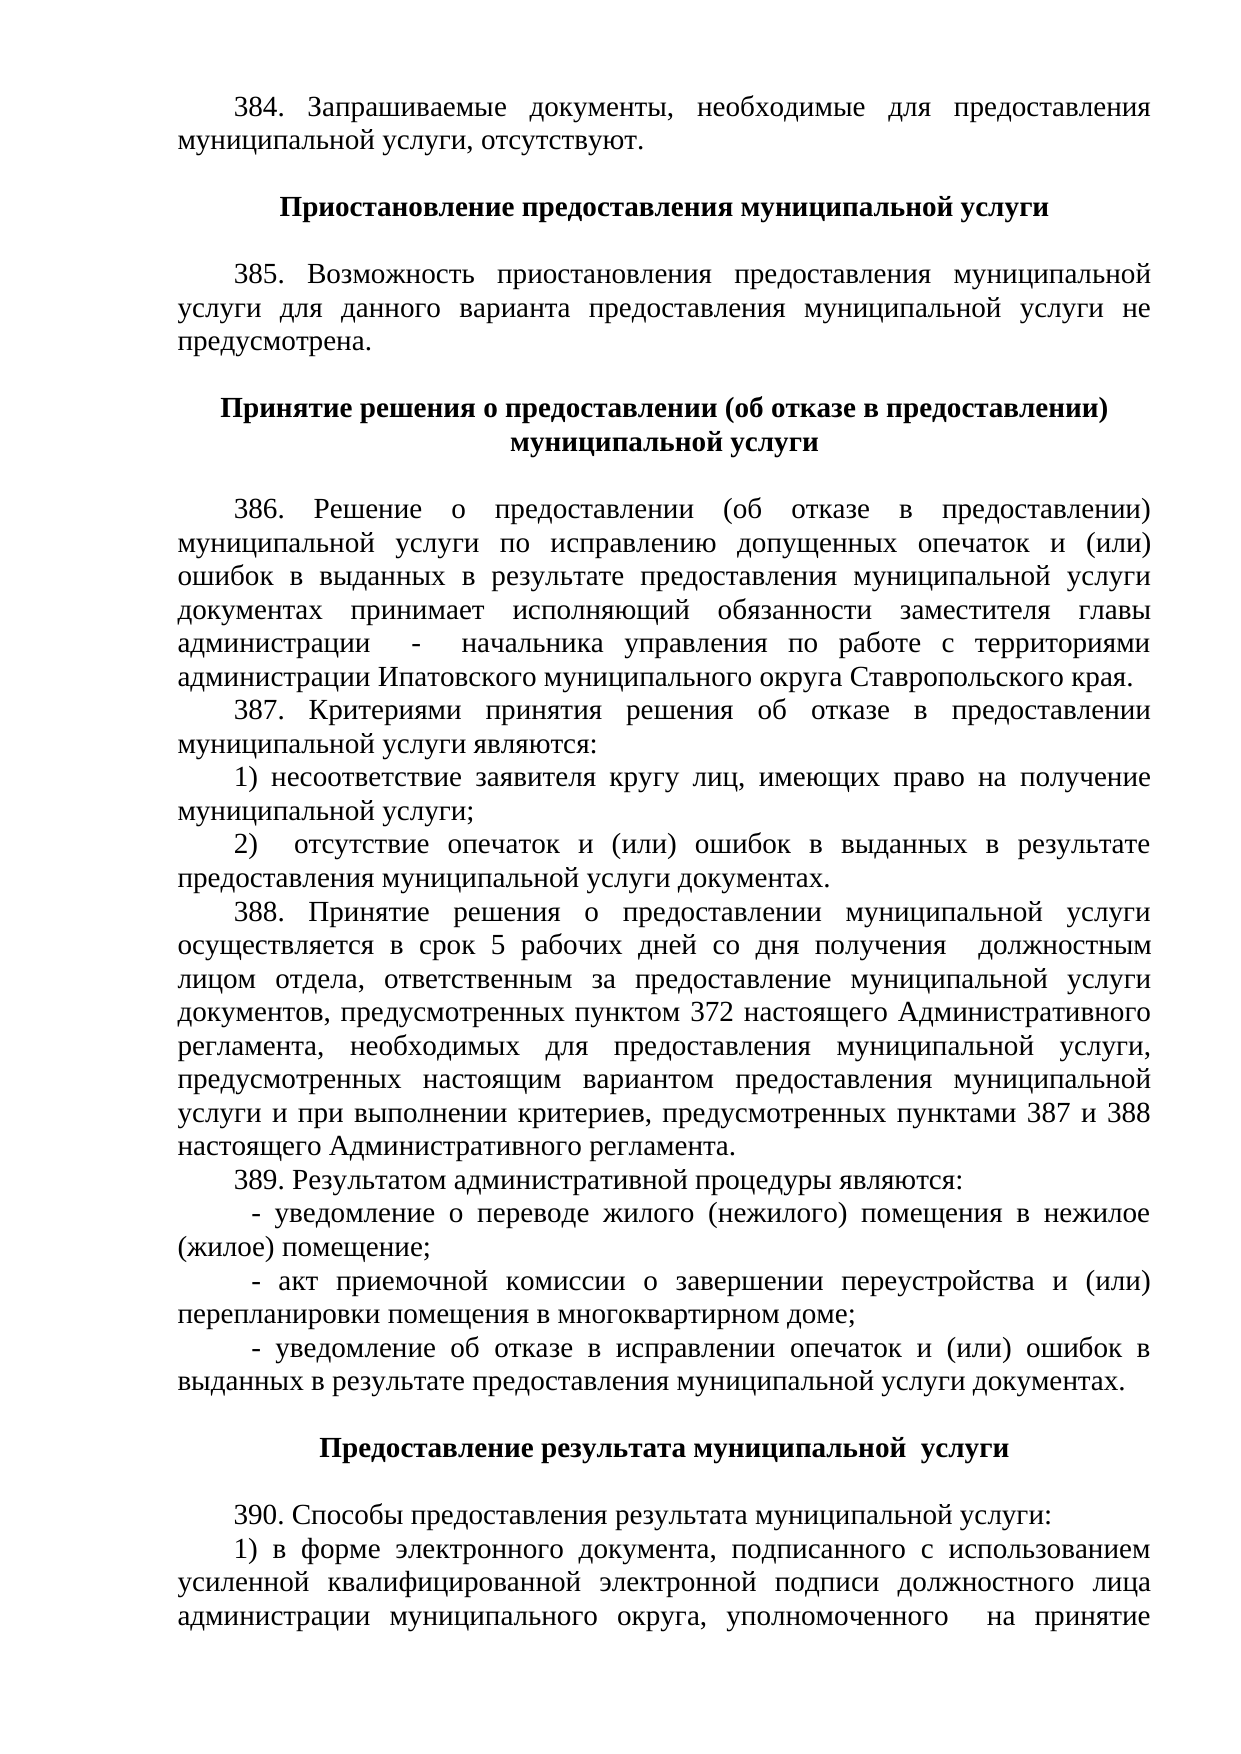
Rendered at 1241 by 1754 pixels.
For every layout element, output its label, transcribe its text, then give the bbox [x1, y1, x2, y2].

text 2) отсутствие опечаток и (или) ошибок в выданных в результате предоставления муниципальной услуги документах. [177, 827, 1152, 894]
text 387. Критериями принятия решения об отказе в предоставлении муниципальной услуги являются: [177, 692, 1152, 759]
text 385. Возможность приостановления предоставления муниципальной услуги для данного варианта предоставления муниципальной услуги не предусмотрена. [177, 256, 1152, 357]
title Предоставление результата муниципальной услуги [177, 1430, 1152, 1464]
text 1) несоответствие заявителя кругу лиц, имеющих право на получение муниципальной услуги; [177, 759, 1152, 827]
text 389. Результатом административной процедуры являются: [177, 1162, 1152, 1196]
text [177, 1531, 1152, 1632]
title 386. Решение о предоставлении (об отказе в предоставлении) муниципальной услуги по исправлению допущенных опечаток и (или) ошибок в выданных в результате предоставления муниципальной услуги документах принимает исполняющий обязанности заместителя главы администрации - начальника управления по работе с территориями администрации Ипатовского муниципального округа Ставропольского края. [177, 491, 1152, 692]
text - акт приемочной комиссии о завершении переустройства и (или) перепланировки помещения в многоквартирном доме; [177, 1263, 1152, 1330]
text 384. Запрашиваемые документы, необходимые для предоставления муниципальной услуги, отсутствуют. [177, 89, 1152, 156]
text 390. Способы предоставления результата муниципальной услуги: [177, 1497, 1152, 1531]
title Приостановление предоставления муниципальной услуги [177, 189, 1152, 223]
text - уведомление о переводе жилого (нежилого) помещения в нежилое (жилое) помещение; [177, 1196, 1152, 1263]
text - уведомление об отказе в исправлении опечаток и (или) ошибок в выданных в результате предоставления муниципальной услуги документах. [177, 1330, 1152, 1397]
text 388. Принятие решения о предоставлении муниципальной услуги осуществляется в срок 5 рабочих дней со дня получения должностным лицом отдела, ответственным за предоставление муниципальной услуги документов, предусмотренных пунктом 372 настоящего Административного регламента, необходимых для предоставления муниципальной услуги, предусмотренных настоящим вариантом предоставления муниципальной услуги и при выполнении критериев, предусмотренных пунктами 387 и 388 настоящего Административного регламента. [177, 894, 1152, 1162]
title Принятие решения о предоставлении (об отказе в предоставлении) муниципальной услуги [177, 391, 1152, 458]
